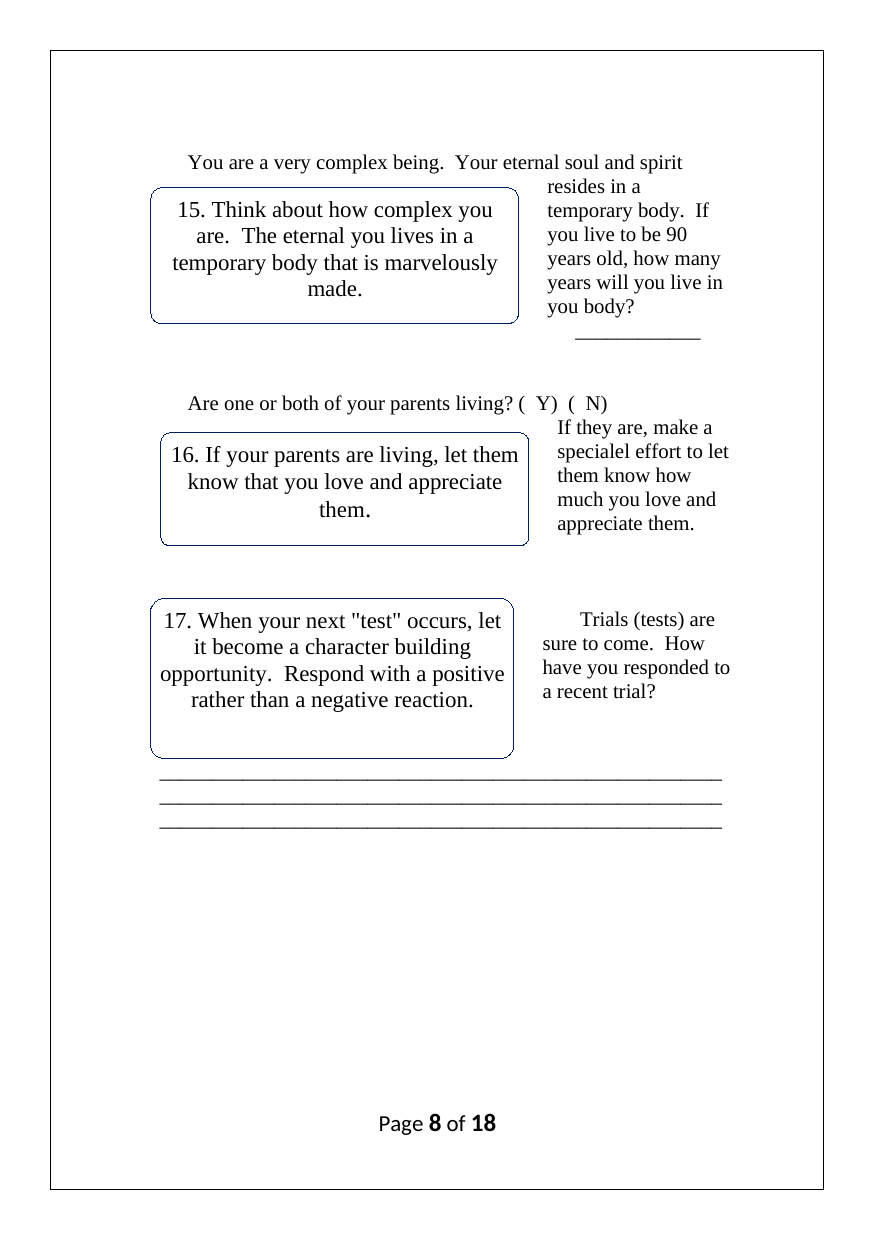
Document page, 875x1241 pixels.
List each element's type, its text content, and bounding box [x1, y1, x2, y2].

text If they are, make a specialel effort to let them know how much you love and appreciate them. [159, 415, 731, 535]
text Trials (tests) are sure to come. How have you responded to a recent trial? [159, 607, 731, 703]
text You are a very complex being. Your eternal soul and spirit resides in a temporary body. If you live to be 90 years old, how many years will you live in you body? [159, 150, 731, 318]
text __________________________________________________________________________________________________________________________________________________________________ [159, 703, 731, 831]
text ____________ [159, 318, 731, 342]
text Are one or both of your parents living? ( Y) ( N) [159, 391, 731, 415]
